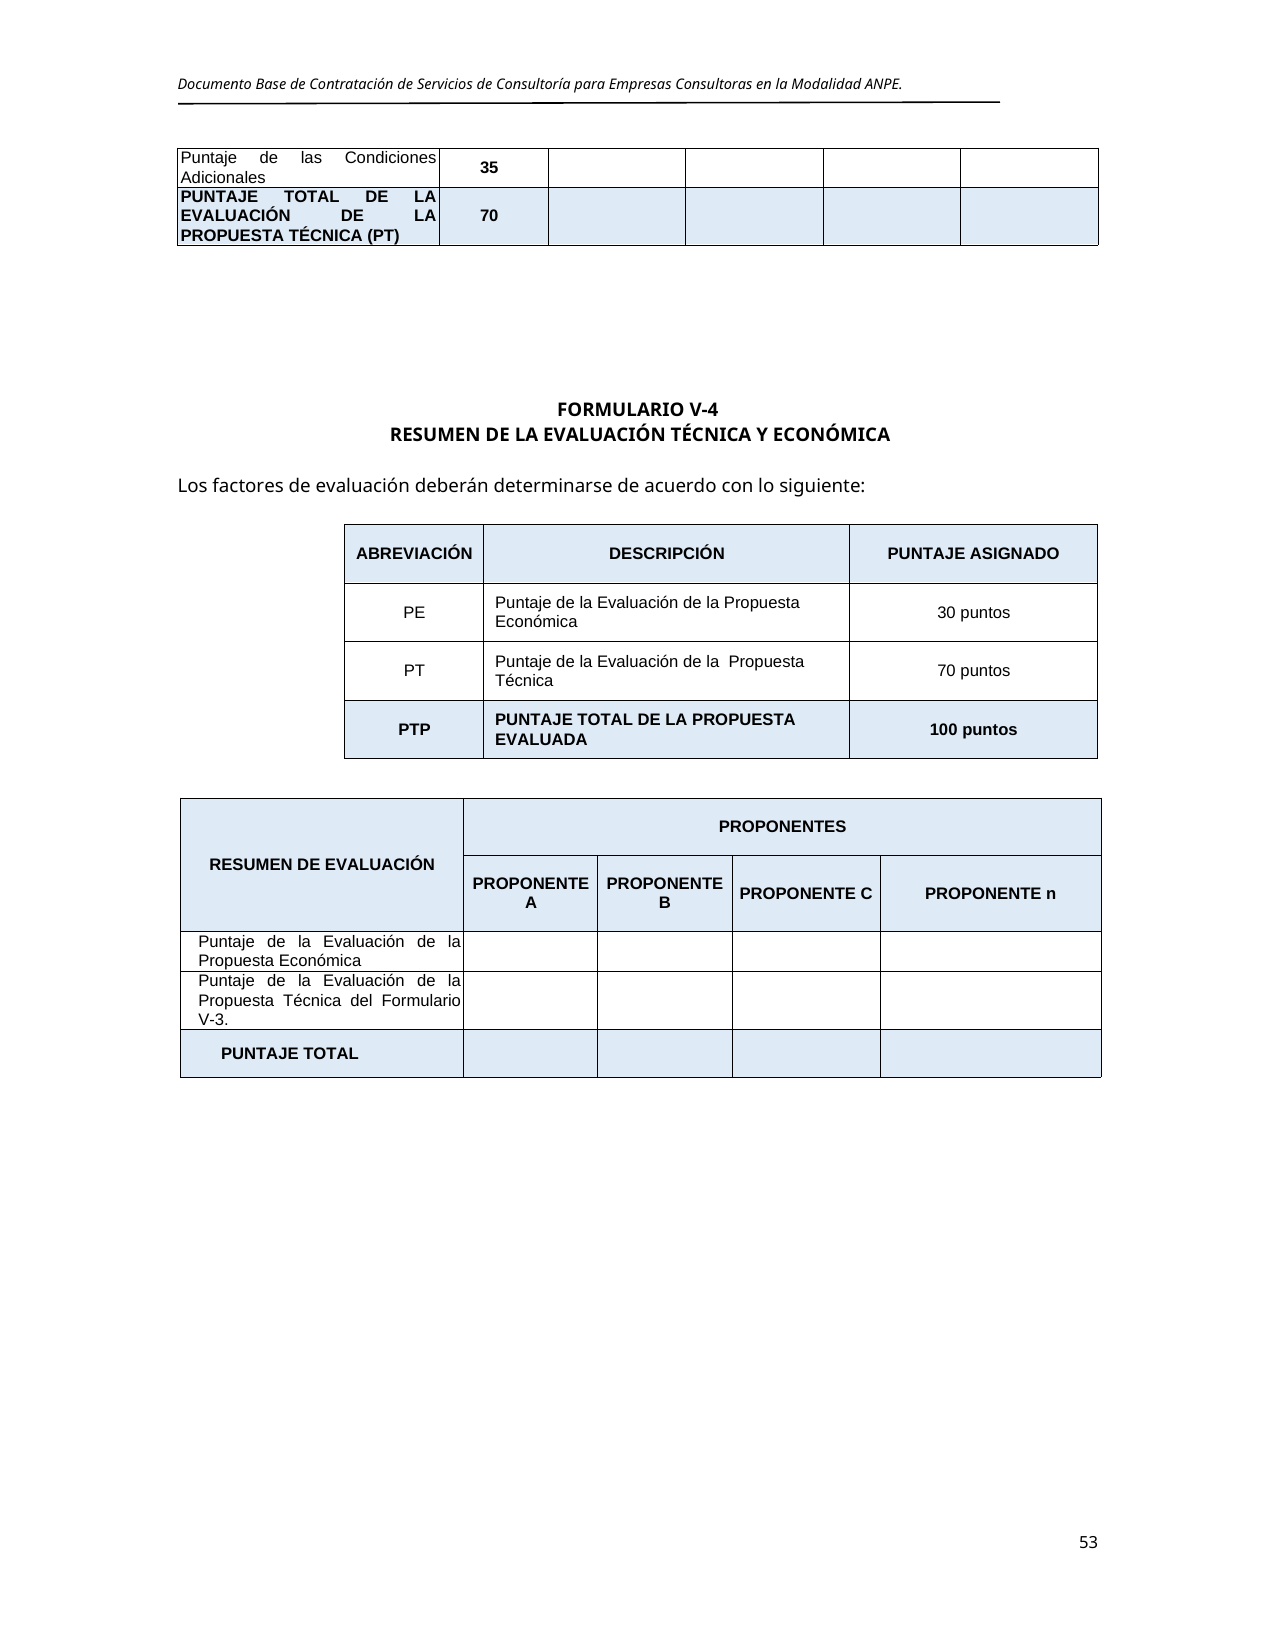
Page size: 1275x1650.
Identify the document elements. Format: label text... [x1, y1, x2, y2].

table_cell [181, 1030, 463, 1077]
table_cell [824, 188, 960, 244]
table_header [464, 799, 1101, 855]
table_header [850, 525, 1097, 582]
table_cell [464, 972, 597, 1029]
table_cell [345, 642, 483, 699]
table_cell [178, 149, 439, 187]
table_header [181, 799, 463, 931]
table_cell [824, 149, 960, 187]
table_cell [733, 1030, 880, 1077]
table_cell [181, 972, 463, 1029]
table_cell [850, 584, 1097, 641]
text FORMULARIO V-4 [177, 396, 1098, 422]
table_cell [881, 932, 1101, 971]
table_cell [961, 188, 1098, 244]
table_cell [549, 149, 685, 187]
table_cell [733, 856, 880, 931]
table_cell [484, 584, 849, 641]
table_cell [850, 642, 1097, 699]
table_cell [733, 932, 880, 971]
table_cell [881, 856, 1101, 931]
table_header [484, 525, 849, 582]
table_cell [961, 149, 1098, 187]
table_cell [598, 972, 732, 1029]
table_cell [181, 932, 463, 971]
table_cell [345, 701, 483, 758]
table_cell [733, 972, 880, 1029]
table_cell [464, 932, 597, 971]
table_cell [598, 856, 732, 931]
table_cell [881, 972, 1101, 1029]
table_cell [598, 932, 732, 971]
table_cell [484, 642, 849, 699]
text Los factores de evaluación deberán determinarse de acuerdo con lo siguiente: [177, 473, 1098, 498]
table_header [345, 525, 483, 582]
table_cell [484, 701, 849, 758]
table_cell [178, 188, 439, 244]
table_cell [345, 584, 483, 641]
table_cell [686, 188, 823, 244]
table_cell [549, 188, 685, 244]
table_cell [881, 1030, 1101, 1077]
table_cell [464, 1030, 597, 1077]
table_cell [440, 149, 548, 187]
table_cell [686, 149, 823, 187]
text RESUMEN DE LA EVALUACIÓN TÉCNICA Y ECONÓMICA [177, 422, 1098, 447]
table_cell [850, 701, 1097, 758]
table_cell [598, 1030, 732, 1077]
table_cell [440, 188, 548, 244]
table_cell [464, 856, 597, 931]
